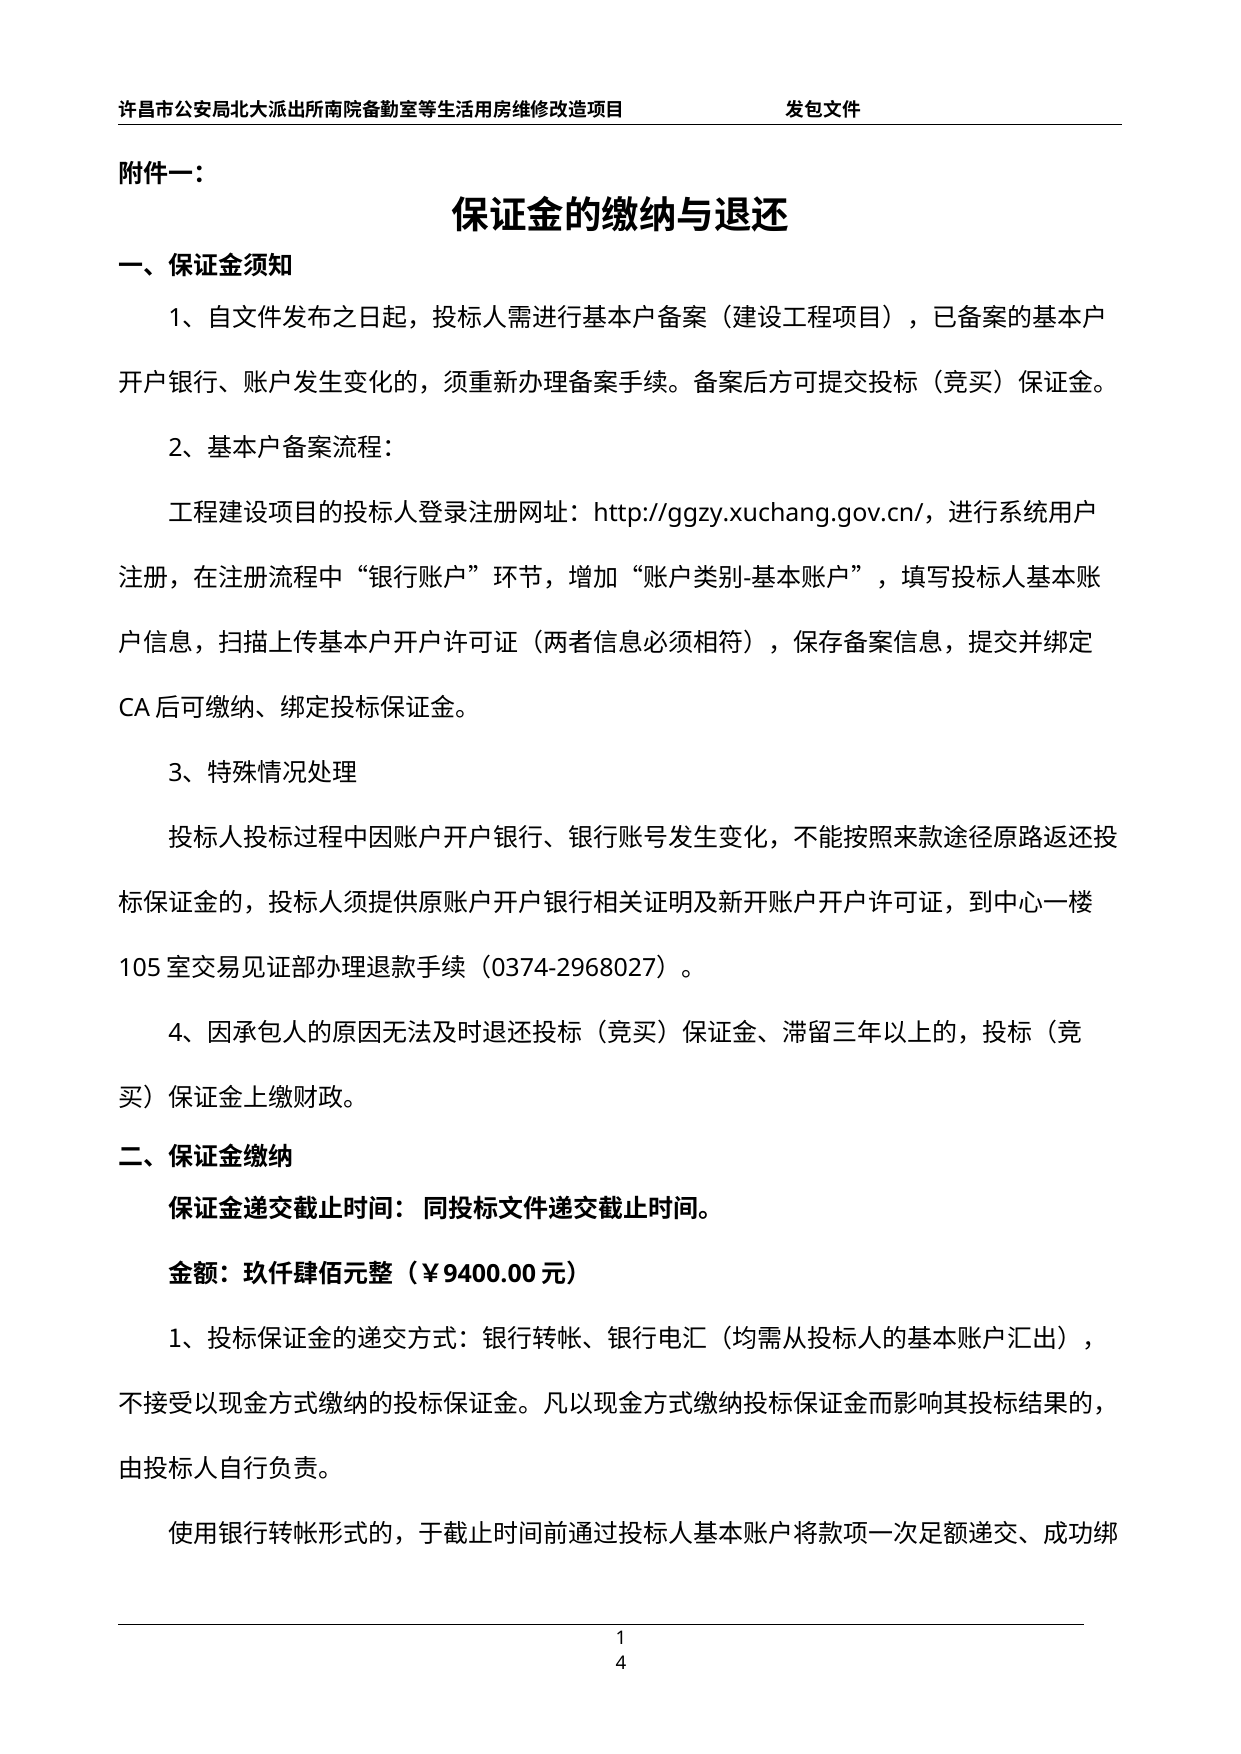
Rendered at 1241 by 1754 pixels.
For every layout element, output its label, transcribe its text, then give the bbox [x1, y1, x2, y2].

text 3、特殊情况处理 [118, 738, 1122, 803]
text 金额：玖仟肆佰元整（￥9400.00元） [118, 1239, 1122, 1304]
text 1、自文件发布之日起，投标人需进行基本户备案（建设工程项目），已备案的基本户开户银行、账户发生变化的，须重新办理备案手续。备案后方可提交投标（竞买）保证金。 [118, 283, 1122, 413]
text 保证金的缴纳与退还 [118, 192, 1122, 237]
text 一、保证金须知 [118, 237, 1122, 283]
text 投标人投标过程中因账户开户银行、银行账号发生变化，不能按照来款途径原路返还投标保证金的，投标人须提供原账户开户银行相关证明及新开账户开户许可证，到中心一楼105室交易见证部办理退款手续（0374-2968027）。 [118, 803, 1122, 998]
text 附件一： [118, 146, 1122, 192]
text 1、投标保证金的递交方式：银行转帐、银行电汇（均需从投标人的基本账户汇出），不接受以现金方式缴纳的投标保证金。凡以现金方式缴纳投标保证金而影响其投标结果的，由投标人自行负责。 [118, 1304, 1122, 1499]
text 2、基本户备案流程： [118, 413, 1122, 478]
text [118, 1499, 1122, 1564]
text 二、保证金缴纳 [118, 1128, 1122, 1174]
text 保证金递交截止时间： 同投标文件递交截止时间。 [118, 1174, 1122, 1239]
text 4、因承包人的原因无法及时退还投标（竞买）保证金、滞留三年以上的，投标（竞买）保证金上缴财政。 [118, 998, 1122, 1128]
text 工程建设项目的投标人登录注册网址：http://ggzy.xuchang.gov.cn/，进行系统用户注册，在注册流程中“银行账户”环节，增加“账户类别-基本账户”，填写投标人基本账户信息，扫描上传基本户开户许可证（两者信息必须相符），保存备案信息，提交并绑定CA后可缴纳、绑定投标保证金。 [118, 478, 1122, 738]
